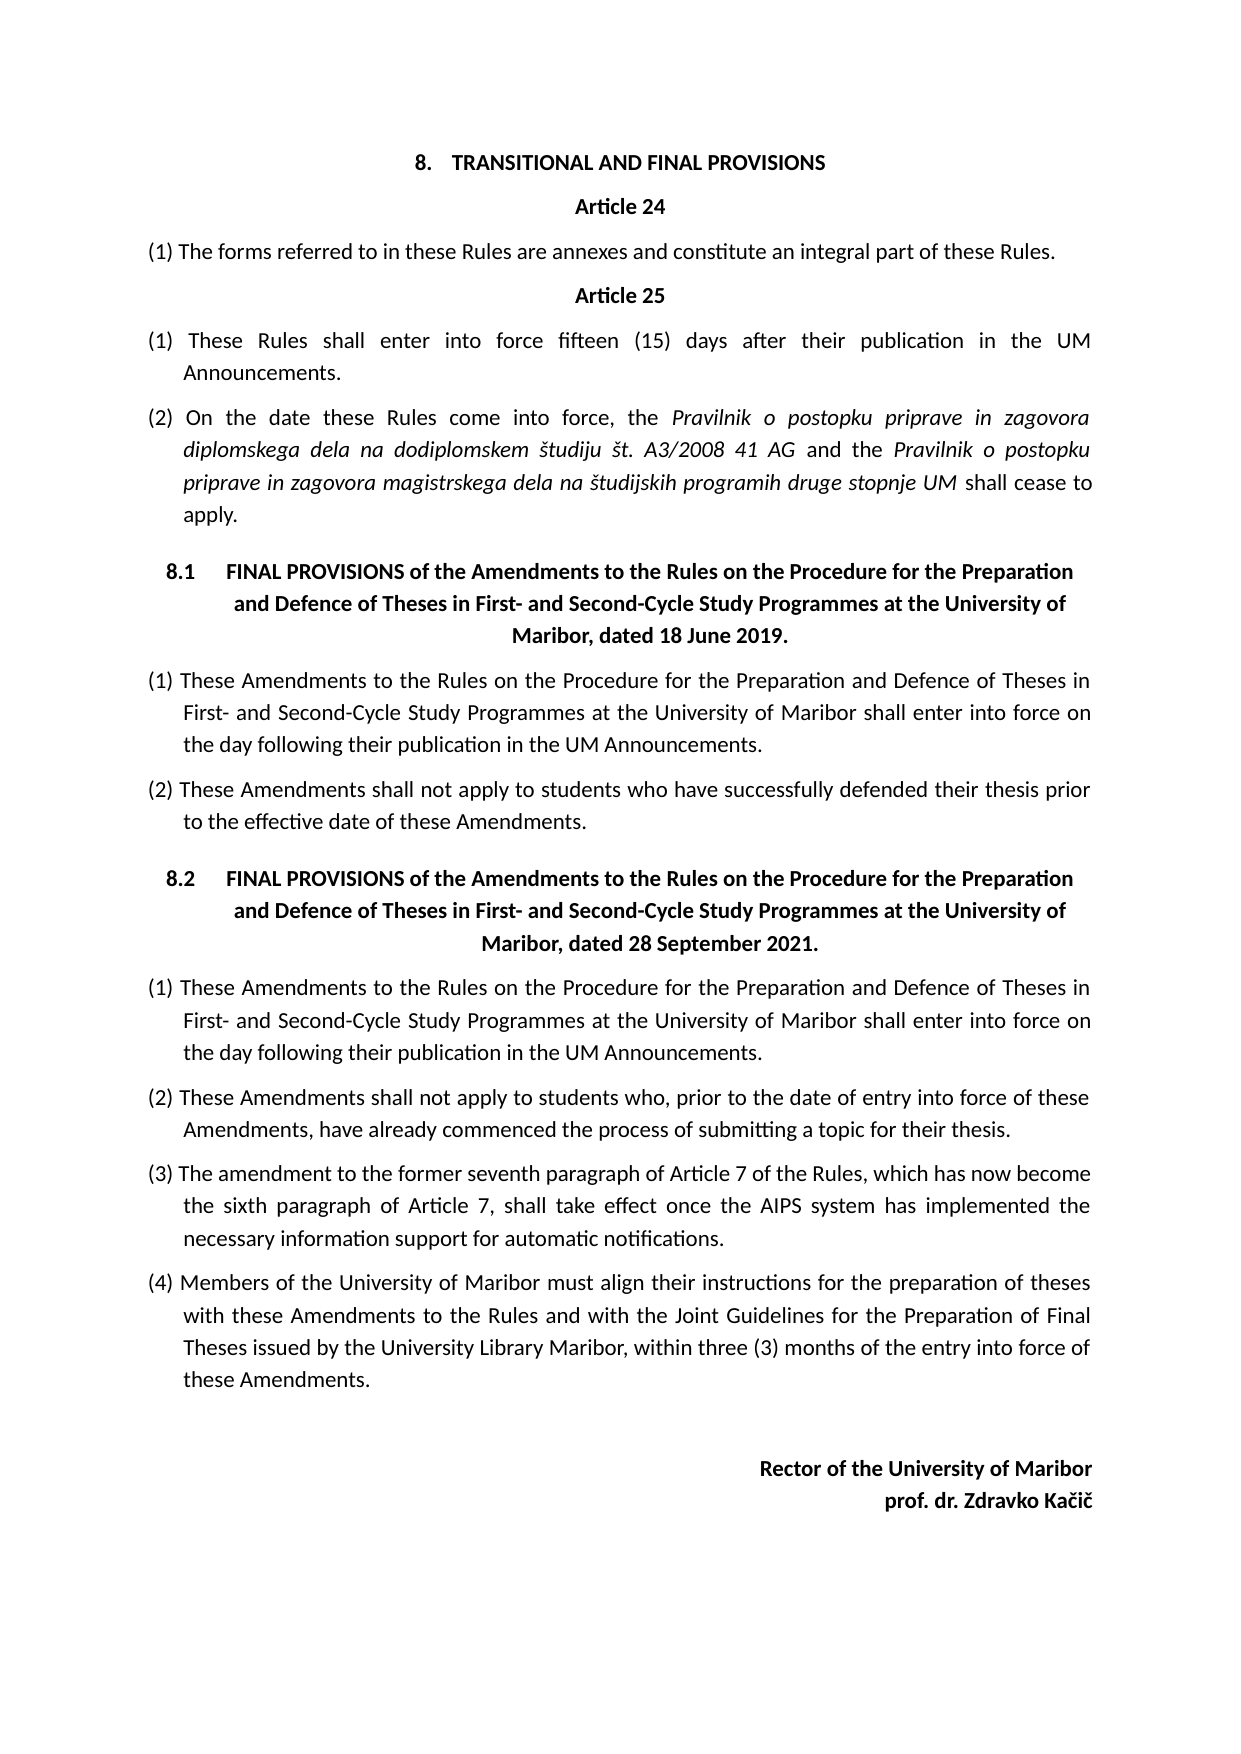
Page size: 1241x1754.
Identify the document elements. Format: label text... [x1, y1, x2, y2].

subtitle Article 24 [148, 192, 1093, 220]
text (1) These Amendments to the Rules on the Procedure for the Preparation and Defence of Theses in First- and Second-Cycle Study Programmes at the University of Maribor shall enter into force on the day following their publication in the UM Announcements. [148, 973, 1093, 1066]
text (1) These Rules shall enter into force fifteen (15) days after their publication in the UM Announcements. [148, 326, 1093, 387]
text (2) These Amendments shall not apply to students who, prior to the date of entry into force of these Amendments, have already commenced the process of submitting a topic for their thesis. [148, 1083, 1093, 1143]
subtitle FINAL PROVISIONS of the Amendments to the Rules on the Procedure for the Preparation and Defence of Theses in First- and Second-Cycle Study Programmes at the University of Maribor, dated 28 September 2021. [148, 864, 1093, 957]
subtitle FINAL PROVISIONS of the Amendments to the Rules on the Procedure for the Preparation and Defence of Theses in First- and Second-Cycle Study Programmes at the University of Maribor, dated 18 June 2019. [148, 557, 1093, 649]
text (1) These Amendments to the Rules on the Procedure for the Preparation and Defence of Theses in First- and Second-Cycle Study Programmes at the University of Maribor shall enter into force on the day following their publication in the UM Announcements. [148, 666, 1093, 758]
text prof. dr. Zdravko Kačič [148, 1487, 1093, 1515]
subtitle TRANSITIONAL AND FINAL PROVISIONS [148, 148, 1093, 176]
text (4) Members of the University of Maribor must align their instructions for the preparation of theses with these Amendments to the Rules and with the Joint Guidelines for the Preparation of Final Theses issued by the University Library Maribor, within three (3) months of the entry into force of these Amendments. [148, 1268, 1093, 1393]
text (1) The forms referred to in these Rules are annexes and constitute an integral part of these Rules. [148, 237, 1093, 265]
subtitle Article 25 [148, 282, 1093, 310]
text (2) On the date these Rules come into force, the Pravilnik o postopku priprave in zagovora diplomskega dela na dodiplomskem študiju št. A3/2008 41 AG and the Pravilnik o postopku priprave in zagovora magistrskega dela na študijskih programih druge stopnje UM shall cease to apply. [148, 403, 1093, 528]
text (2) These Amendments shall not apply to students who have successfully defended their thesis prior to the effective date of these Amendments. [148, 775, 1093, 835]
text Rector of the University of Maribor [148, 1454, 1093, 1482]
text (3) The amendment to the former seventh paragraph of Article 7 of the Rules, which has now become the sixth paragraph of Article 7, shall take effect once the AIPS system has implemented the necessary information support for automatic notifications. [148, 1159, 1093, 1252]
